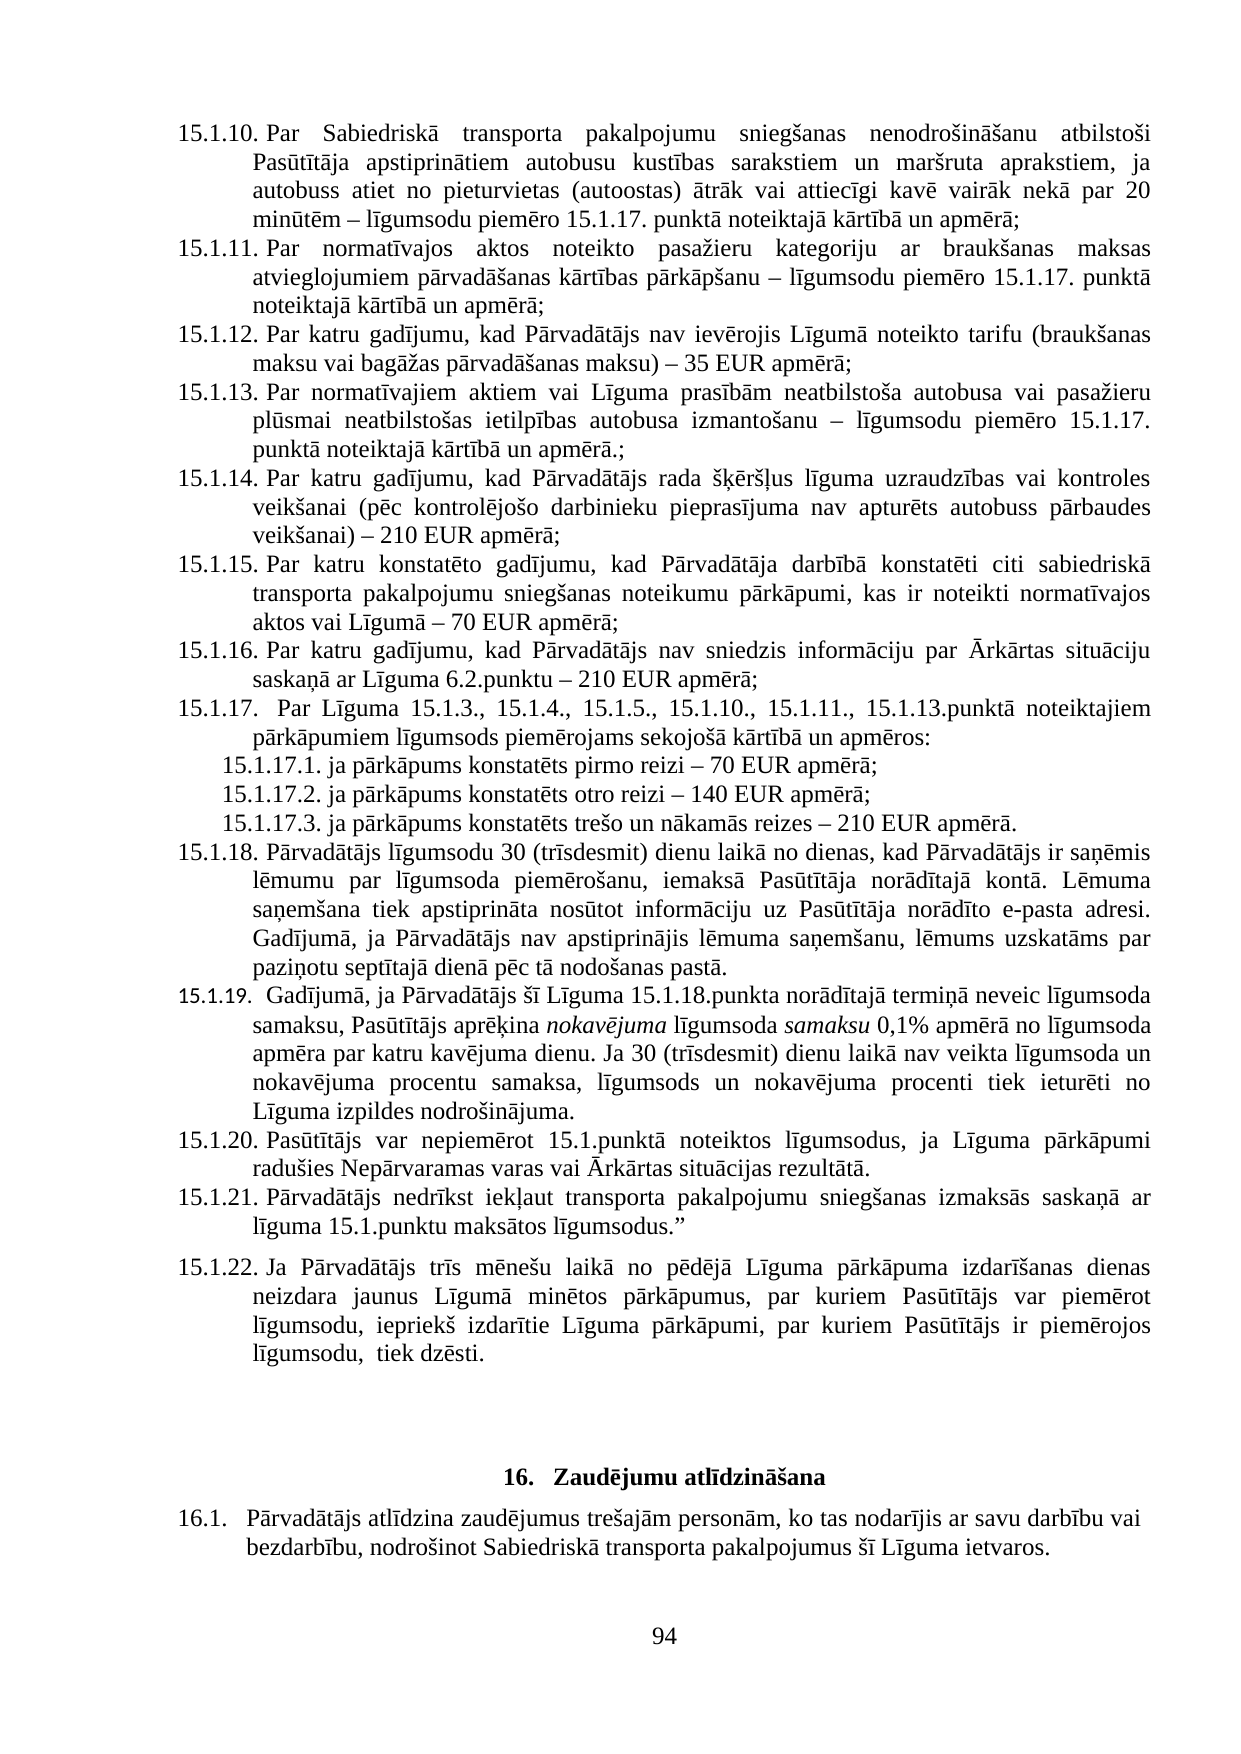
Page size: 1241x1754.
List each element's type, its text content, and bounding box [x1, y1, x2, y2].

list Par katru konstatēto gadījumu, kad Pārvadātāja darbībā konstatēti citi sabiedriskā transporta pakalpojumu sniegšanas noteikumu pārkāpumi, kas ir noteikti normatīvajos aktos vai Līgumā – 70 EUR apmērā; [177, 549, 1152, 636]
text 15.1.17.2. ja pārkāpums konstatēts otro reizi – 140 EUR apmērā; [222, 779, 1152, 808]
subtitle Zaudējumu atlīdzināšana [177, 1462, 1152, 1491]
list Gadījumā, ja Pārvadātājs šī Līguma 15.1.18.punkta norādītajā termiņā neveic līgumsoda samaksu, Pasūtītājs aprēķina nokavējuma līgumsoda samaksu 0,1% apmērā no līgumsoda apmēra par katru kavējuma dienu. Ja 30 (trīsdesmit) dienu laikā nav veikta līgumsoda un nokavējuma procentu samaksa, līgumsods un nokavējuma procenti tiek ieturēti no Līguma izpildes nodrošinājuma. [177, 981, 1152, 1125]
text 15.1.17.1. ja pārkāpums konstatēts pirmo reizi – 70 EUR apmērā; [222, 751, 1152, 779]
list Par katru gadījumu, kad Pārvadātājs rada šķēršļus līguma uzraudzības vai kontroles veikšanai (pēc kontrolējošo darbinieku pieprasījuma nav apturēts autobuss pārbaudes veikšanai) – 210 EUR apmērā; [177, 463, 1152, 549]
text 15.1.17.3. ja pārkāpums konstatēts trešo un nākamās reizes – 210 EUR apmērā. [222, 808, 1152, 837]
list Par katru gadījumu, kad Pārvadātājs nav ievērojis Līgumā noteikto tarifu (braukšanas maksu vai bagāžas pārvadāšanas maksu) – 35 EUR apmērā; [177, 319, 1152, 377]
list Par katru gadījumu, kad Pārvadātājs nav sniedzis informāciju par Ārkārtas situāciju saskaņā ar Līguma 6.2.punktu – 210 EUR apmērā; [177, 636, 1152, 693]
list Par normatīvajos aktos noteikto pasažieru kategoriju ar braukšanas maksas atvieglojumiem pārvadāšanas kārtības pārkāpšanu – līgumsodu piemēro 15.1.17. punktā noteiktajā kārtībā un apmērā; [177, 233, 1152, 319]
list Par Sabiedriskā transporta pakalpojumu sniegšanas nenodrošināšanu atbilstoši Pasūtītāja apstiprinātiem autobusu kustības sarakstiem un maršruta aprakstiem, ja autobuss atiet no pieturvietas (autoostas) ātrāk vai attiecīgi kavē vairāk nekā par 20 minūtēm – līgumsodu piemēro 15.1.17. punktā noteiktajā kārtībā un apmērā; [177, 118, 1152, 233]
list Pasūtītājs var nepiemērot 15.1.punktā noteiktos līgumsodus, ja Līguma pārkāpumi radušies Nepārvaramas varas vai Ārkārtas situācijas rezultātā. [177, 1125, 1152, 1182]
list Pārvadātājs atlīdzina zaudējumus trešajām personām, ko tas nodarījis ar savu darbību vai bezdarbību, nodrošinot Sabiedriskā transporta pakalpojumus šī Līguma ietvaros. [177, 1503, 1142, 1561]
list Par Līguma 15.1.3., 15.1.4., 15.1.5., 15.1.10., 15.1.11., 15.1.13.punktā noteiktajiem pārkāpumiem līgumsods piemērojams sekojošā kārtībā un apmēros: [177, 693, 1152, 751]
list Par normatīvajiem aktiem vai Līguma prasībām neatbilstoša autobusa vai pasažieru plūsmai neatbilstošas ietilpības autobusa izmantošanu – līgumsodu piemēro 15.1.17. punktā noteiktajā kārtībā un apmērā.; [177, 377, 1152, 463]
list Ja Pārvadātājs trīs mēnešu laikā no pēdējā Līguma pārkāpuma izdarīšanas dienas neizdara jaunus Līgumā minētos pārkāpumus, par kuriem Pasūtītājs var piemērot līgumsodu, iepriekš izdarītie Līguma pārkāpumi, par kuriem Pasūtītājs ir piemērojos līgumsodu, tiek dzēsti. [177, 1252, 1152, 1367]
list Pārvadātājs līgumsodu 30 (trīsdesmit) dienu laikā no dienas, kad Pārvadātājs ir saņēmis lēmumu par līgumsoda piemērošanu, iemaksā Pasūtītāja norādītajā kontā. Lēmuma saņemšana tiek apstiprināta nosūtot informāciju uz Pasūtītāja norādīto e-pasta adresi. Gadījumā, ja Pārvadātājs nav apstiprinājis lēmuma saņemšanu, lēmums uzskatāms par paziņotu septītajā dienā pēc tā nodošanas pastā. [177, 837, 1152, 981]
list Pārvadātājs nedrīkst iekļaut transporta pakalpojumu sniegšanas izmaksās saskaņā ar līguma 15.1.punktu maksātos līgumsodus.” [177, 1182, 1152, 1240]
